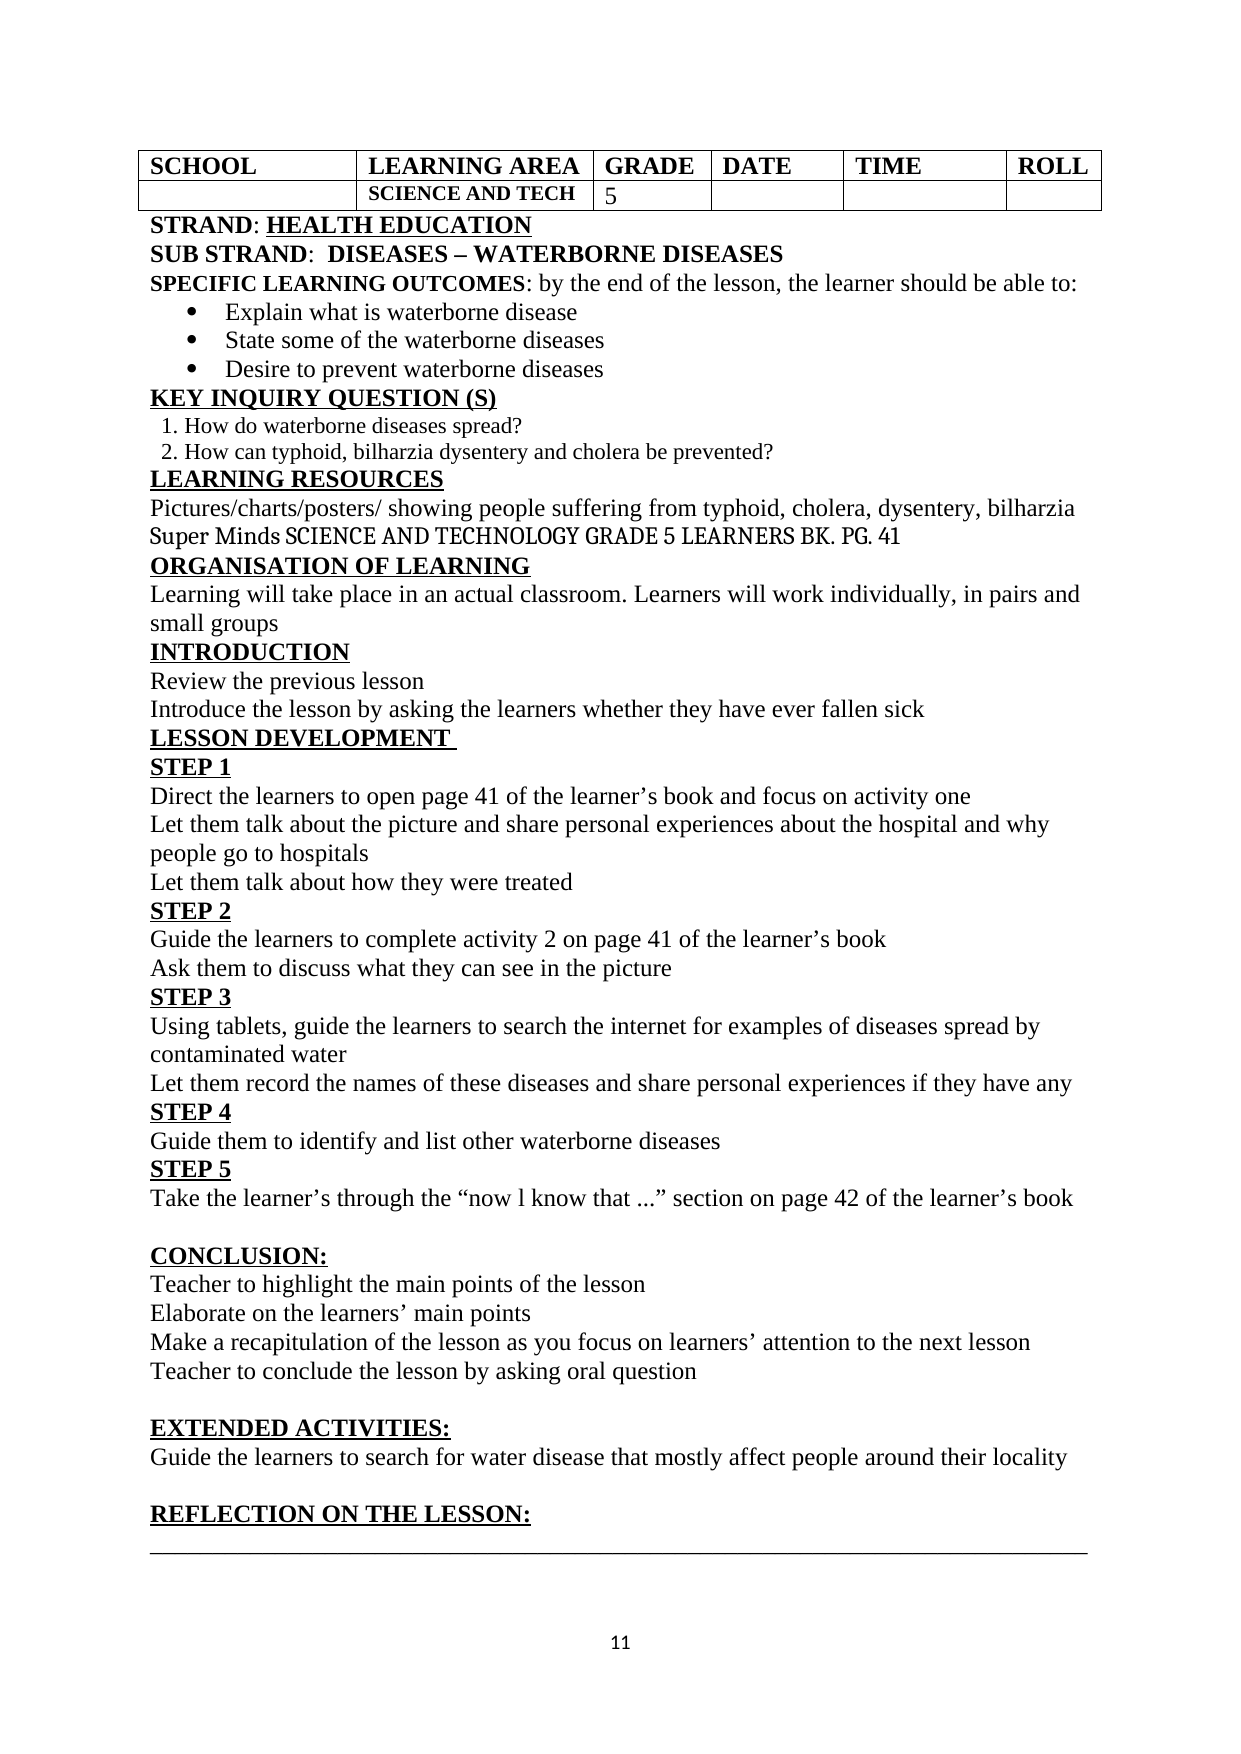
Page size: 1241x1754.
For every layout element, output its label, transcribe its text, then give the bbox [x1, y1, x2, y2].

text STRAND: HEALTH EDUCATION [150, 211, 1090, 239]
table_cell SCIENCE AND TECH [357, 181, 593, 209]
text EXTENDED ACTIVITIES: [150, 1413, 1090, 1442]
text Elaborate on the learners’ main points [150, 1298, 1090, 1327]
text Pictures/charts/posters/ showing people suffering from typhoid, cholera, dysentery, bilharzia [150, 493, 1090, 522]
text STEP 4 [150, 1097, 1090, 1126]
text Make a recapitulation of the lesson as you focus on learners’ attention to the next lesson [150, 1327, 1090, 1356]
text LESSON DEVELOPMENT [150, 723, 1090, 752]
text INTRODUCTION [150, 637, 1090, 666]
text Super Minds SCIENCE AND TECHNOLOGY GRADE 5 LEARNERS BK. PG. 41 [150, 522, 1090, 551]
list Desire to prevent waterborne diseases [187, 354, 1090, 383]
table_cell [844, 181, 1006, 209]
text Teacher to highlight the main points of the lesson [150, 1269, 1090, 1298]
text Let them talk about the picture and share personal experiences about the hospital and why people go to hospitals [150, 809, 1090, 867]
list How do waterborne diseases spread? [161, 412, 1028, 438]
text CONCLUSION: [150, 1241, 1090, 1269]
text LEARNING RESOURCES [150, 464, 1090, 493]
text Introduce the lesson by asking the learners whether they have ever fallen sick [150, 694, 1090, 723]
text Guide the learners to search for water disease that mostly affect people around their locality [150, 1442, 1090, 1471]
text SUB STRAND: DISEASES – WATERBORNE DISEASES [150, 239, 1090, 268]
text Take the learner’s through the “now l know that ...” section on page 42 of the learner’s book [150, 1183, 1090, 1212]
table_cell [712, 181, 843, 209]
table_header LEARNING AREA [357, 151, 593, 180]
text Ask them to discuss what they can see in the picture [150, 953, 1090, 982]
text Direct the learners to open page 41 of the learner’s book and focus on activity one [150, 781, 1090, 809]
text STEP 1 [150, 752, 1090, 781]
table_header GRADE [594, 151, 711, 180]
list State some of the waterborne diseases [187, 326, 1090, 354]
table_cell [1007, 181, 1101, 209]
text STEP 2 [150, 896, 1090, 924]
text SPECIFIC LEARNING OUTCOMES: by the end of the lesson, the learner should be able to: [150, 268, 1090, 297]
text Review the previous lesson [150, 666, 1090, 694]
text Guide the learners to complete activity 2 on page 41 of the learner’s book [150, 924, 1090, 953]
text Learning will take place in an actual classroom. Learners will work individually, in pairs and small groups [150, 579, 1090, 637]
text Guide them to identify and list other waterborne diseases [150, 1126, 1090, 1154]
list How can typhoid, bilharzia dysentery and cholera be prevented? [161, 438, 1028, 464]
text Teacher to conclude the lesson by asking oral question [150, 1356, 1090, 1384]
table_cell 5 [594, 181, 711, 209]
text ___________________________________________________________________________ [150, 1528, 1090, 1557]
text Let them record the names of these diseases and share personal experiences if they have any [150, 1068, 1090, 1097]
table_header SCHOOL [139, 151, 356, 180]
list Explain what is waterborne disease [187, 297, 1090, 326]
table_header TIME [844, 151, 1006, 180]
text ORGANISATION OF LEARNING [150, 551, 1090, 579]
text STEP 3 [150, 982, 1090, 1011]
text Using tablets, guide the learners to search the internet for examples of diseases spread by contaminated water [150, 1011, 1090, 1068]
text Let them talk about how they were treated [150, 867, 1090, 896]
text KEY INQUIRY QUESTION (S) [150, 383, 1090, 412]
table_header ROLL [1007, 151, 1101, 180]
text STEP 5 [150, 1154, 1090, 1183]
table_header DATE [712, 151, 843, 180]
table_cell [139, 181, 356, 209]
text REFLECTION ON THE LESSON: [150, 1499, 1090, 1528]
